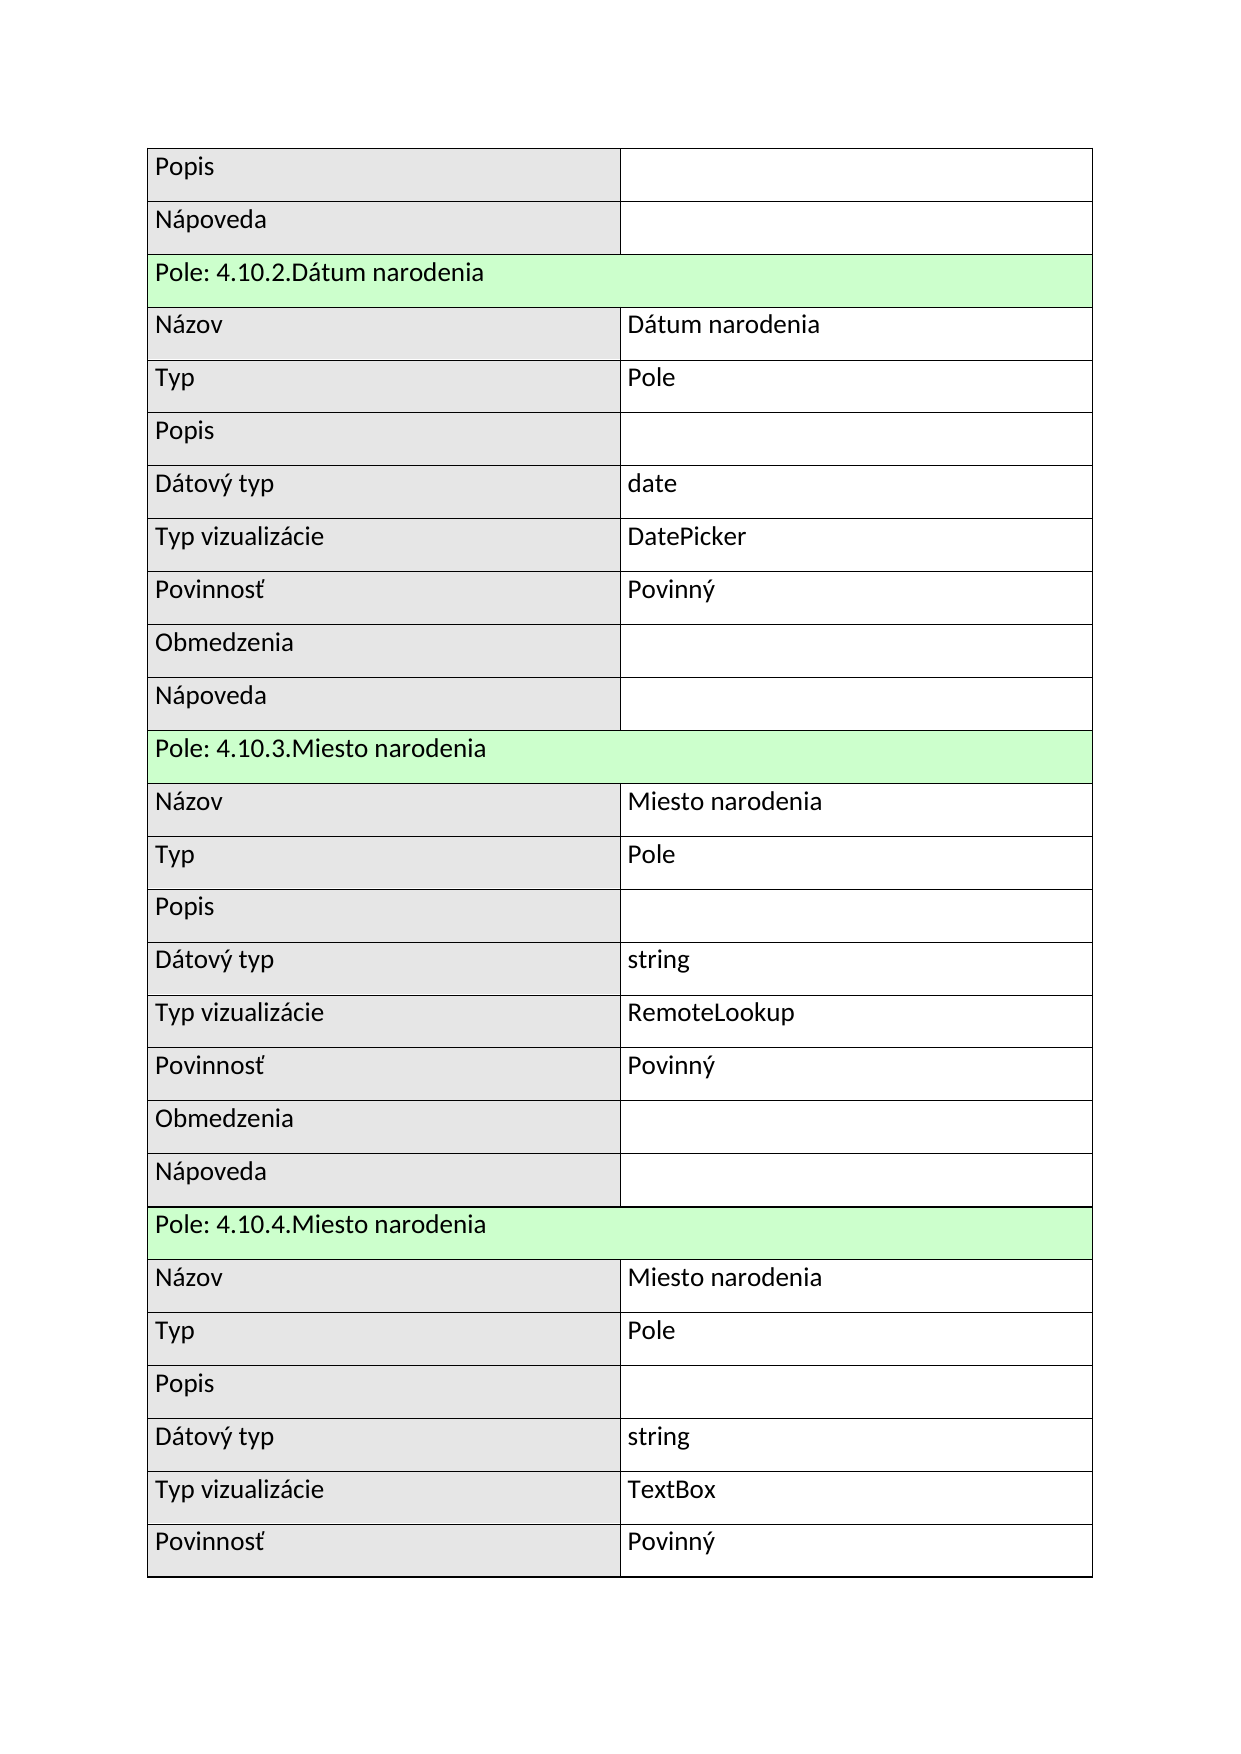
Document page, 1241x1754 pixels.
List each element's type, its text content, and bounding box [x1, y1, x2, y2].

table_cell Nápoveda [148, 678, 620, 730]
table_cell Pole [621, 361, 1092, 412]
table_cell Pole [621, 1313, 1092, 1365]
table_cell Nápoveda [148, 202, 620, 254]
table_cell Typ vizualizácie [148, 519, 620, 571]
table_cell Dátový typ [148, 943, 620, 994]
table_cell Popis [148, 1366, 620, 1418]
table_cell string [621, 943, 1092, 994]
table_cell Popis [148, 413, 620, 465]
table_cell Povinnosť [148, 572, 620, 624]
table_cell Typ [148, 1313, 620, 1365]
table_cell DatePicker [621, 519, 1092, 571]
table_cell Typ [148, 361, 620, 412]
table_cell Povinnosť [148, 1525, 620, 1576]
table_cell Názov [148, 1260, 620, 1312]
table_cell Pole [621, 837, 1092, 888]
table_cell Miesto narodenia [621, 784, 1092, 836]
table_cell [621, 678, 1092, 730]
table_cell date [621, 466, 1092, 518]
table_cell Pole: 4.10.2.Dátum narodenia [148, 255, 1092, 307]
table_cell RemoteLookup [621, 996, 1092, 1047]
table_cell Typ vizualizácie [148, 996, 620, 1047]
table_cell Povinný [621, 1048, 1092, 1100]
table_cell Dátový typ [148, 1419, 620, 1471]
table_cell Nápoveda [148, 1154, 620, 1206]
table_cell Popis [148, 149, 620, 201]
table_cell Miesto narodenia [621, 1260, 1092, 1312]
table_cell [621, 890, 1092, 942]
table_cell TextBox [621, 1472, 1092, 1523]
table_cell Dátový typ [148, 466, 620, 518]
table_cell [621, 1101, 1092, 1153]
table_cell [621, 413, 1092, 465]
table_cell [621, 1154, 1092, 1206]
table_cell Povinný [621, 1525, 1092, 1576]
table_cell Popis [148, 890, 620, 942]
table_cell Pole: 4.10.4.Miesto narodenia [148, 1208, 1092, 1259]
table_cell Povinnosť [148, 1048, 620, 1100]
table_cell Názov [148, 308, 620, 359]
table_cell [621, 149, 1092, 201]
table_cell Typ [148, 837, 620, 888]
table_cell Povinný [621, 572, 1092, 624]
table_cell [621, 1366, 1092, 1418]
table_cell string [621, 1419, 1092, 1471]
table_cell Dátum narodenia [621, 308, 1092, 359]
table_cell Obmedzenia [148, 1101, 620, 1153]
table_cell [621, 625, 1092, 677]
table_cell Názov [148, 784, 620, 836]
table_cell Pole: 4.10.3.Miesto narodenia [148, 731, 1092, 783]
table_cell [621, 202, 1092, 254]
table_cell Typ vizualizácie [148, 1472, 620, 1523]
table_cell Obmedzenia [148, 625, 620, 677]
